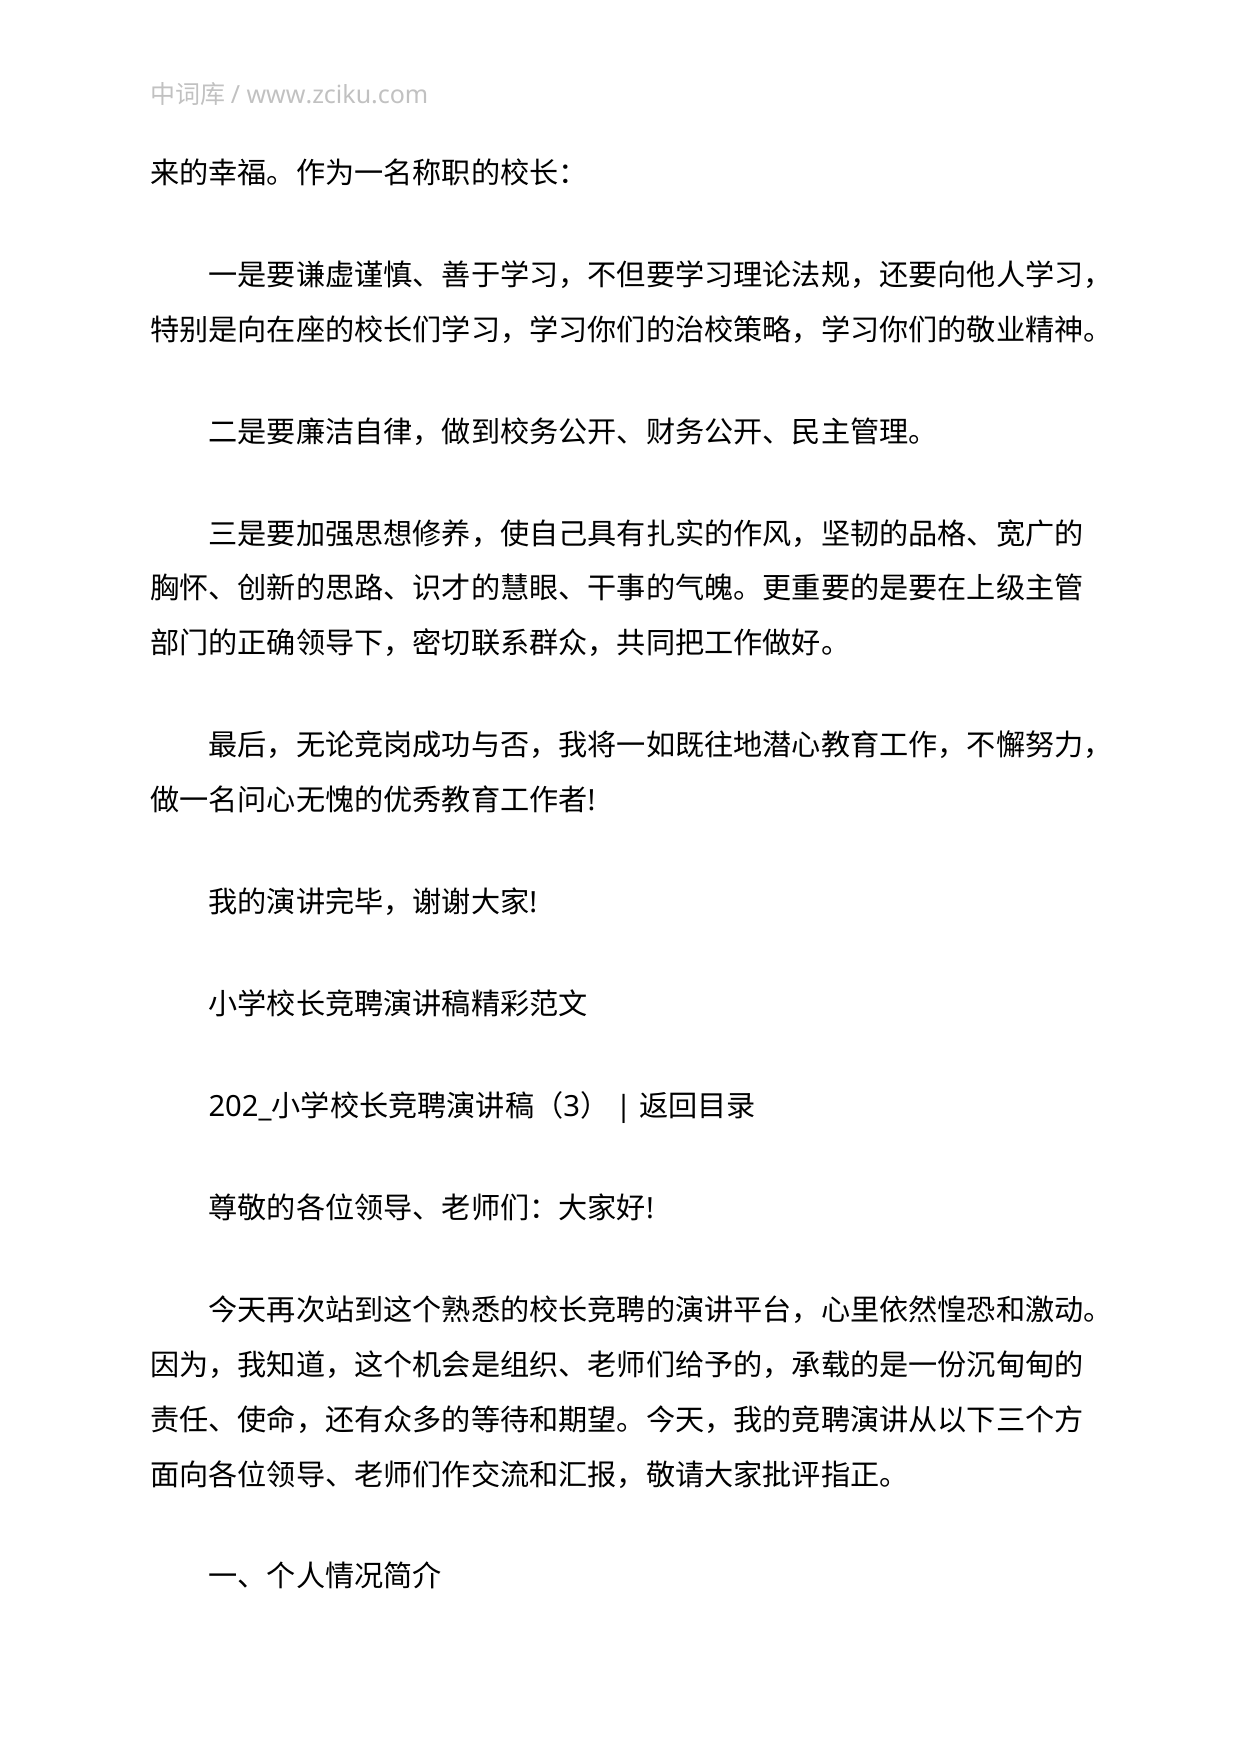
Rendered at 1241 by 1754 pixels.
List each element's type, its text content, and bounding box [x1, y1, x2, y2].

text 最后，无论竞岗成功与否，我将一如既往地潜心教育工作，不懈努力，做一名问心无愧的优秀教育工作者! [150, 722, 1090, 819]
text 尊敬的各位领导、老师们：大家好! [150, 1184, 1090, 1227]
text 小学校长竞聘演讲稿精彩范文 [150, 981, 1090, 1023]
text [150, 150, 1090, 192]
text 我的演讲完毕，谢谢大家! [150, 879, 1090, 921]
text 一、个人情况简介 [150, 1553, 1090, 1595]
text 一是要谦虚谨慎、善于学习，不但要学习理论法规，还要向他人学习，特别是向在座的校长们学习，学习你们的治校策略，学习你们的敬业精神。 [150, 252, 1090, 349]
text 202_小学校长竞聘演讲稿（3） | 返回目录 [150, 1082, 1090, 1125]
text 二是要廉洁自律，做到校务公开、财务公开、民主管理。 [150, 408, 1090, 451]
text 今天再次站到这个熟悉的校长竞聘的演讲平台，心里依然惶恐和激动。因为，我知道，这个机会是组织、老师们给予的，承载的是一份沉甸甸的责任、使命，还有众多的等待和期望。今天，我的竞聘演讲从以下三个方面向各位领导、老师们作交流和汇报，敬请大家批评指正。 [150, 1286, 1090, 1493]
text 三是要加强思想修养，使自己具有扎实的作风，坚韧的品格、宽广的胸怀、创新的思路、识才的慧眼、干事的气魄。更重要的是要在上级主管部门的正确领导下，密切联系群众，共同把工作做好。 [150, 510, 1090, 662]
